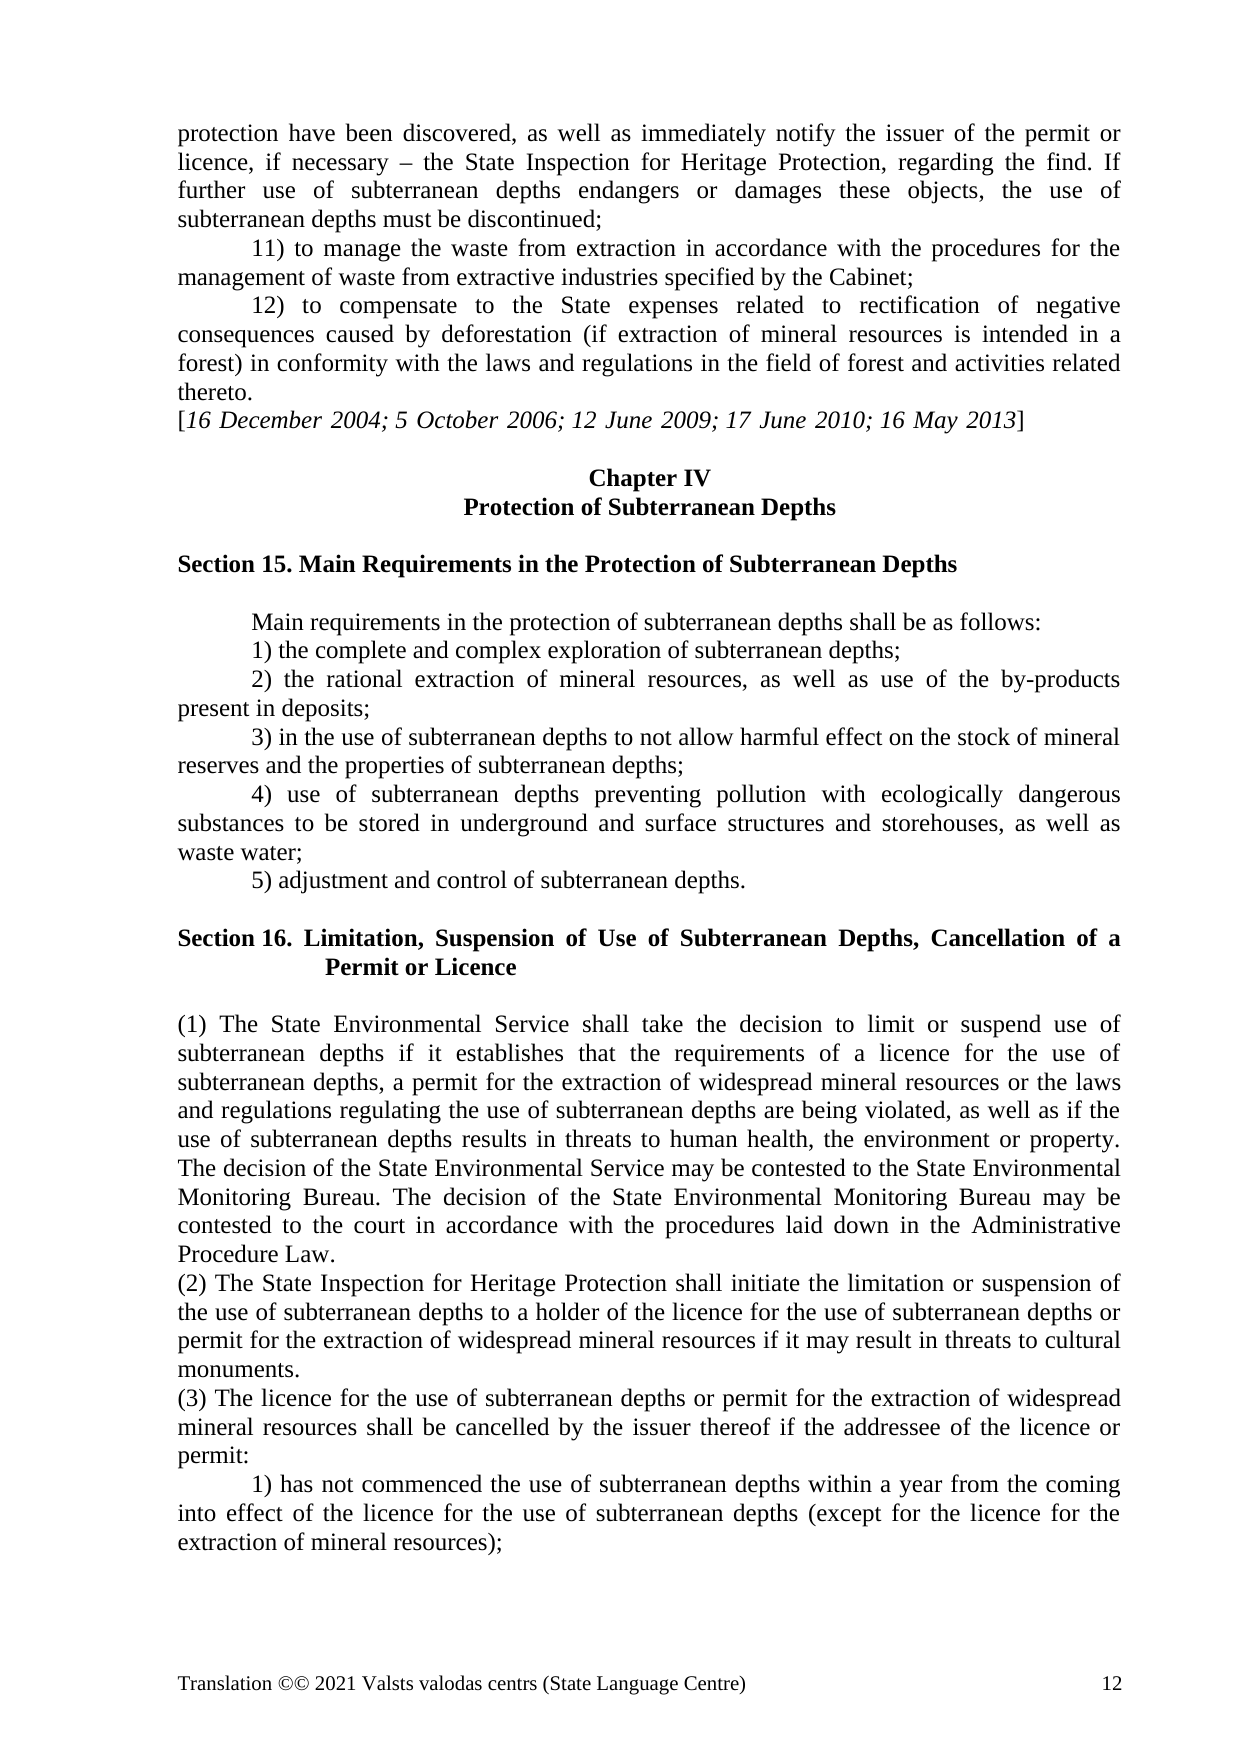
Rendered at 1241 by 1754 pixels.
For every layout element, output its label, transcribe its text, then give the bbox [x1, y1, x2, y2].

text (3) The licence for the use of subterranean depths or permit for the extraction of widespread mineral resources shall be cancelled by the issuer thereof if the addressee of the licence or permit: [177, 1383, 1122, 1469]
text 12) to compensate to the State expenses related to rectification of negative consequences caused by deforestation (if extraction of mineral resources is intended in a forest) in conformity with the laws and regulations in the field of forest and activities related thereto. [177, 291, 1122, 406]
text (1) The State Environmental Service shall take the decision to limit or suspend use of subterranean depths if it establishes that the requirements of a licence for the use of subterranean depths, a permit for the extraction of widespread mineral resources or the laws and regulations regulating the use of subterranean depths are being violated, as well as if the use of subterranean depths results in threats to human health, the environment or property. The decision of the State Environmental Service may be contested to the State Environmental Monitoring Bureau. The decision of the State Environmental Monitoring Bureau may be contested to the court in accordance with the procedures laid down in the Administrative Procedure Law. [177, 1009, 1122, 1268]
text 4) use of subterranean depths preventing pollution with ecologically dangerous substances to be stored in underground and surface structures and storehouses, as well as waste water; [177, 779, 1122, 866]
text 11) to manage the waste from extraction in accordance with the procedures for the management of waste from extractive industries specified by the Cabinet; [177, 233, 1122, 291]
text [16 December 2004; 5 October 2006; 12 June 2009; 17 June 2010; 16 May 2013] [177, 406, 1122, 434]
text 1) the complete and complex exploration of subterranean depths; [177, 636, 1122, 664]
text 2) the rational extraction of mineral resources, as well as use of the by-products present in deposits; [177, 664, 1122, 722]
text (2) The State Inspection for Heritage Protection shall initiate the limitation or suspension of the use of subterranean depths to a holder of the licence for the use of subterranean depths or permit for the extraction of widespread mineral resources if it may result in threats to cultural monuments. [177, 1268, 1122, 1383]
text Chapter IV [177, 463, 1122, 492]
text Protection of Subterranean Depths [177, 492, 1122, 521]
text Section 16. Limitation, Suspension of Use of Subterranean Depths, Cancellation of a Permit or Licence [177, 923, 1122, 981]
text 3) in the use of subterranean depths to not allow harmful effect on the stock of mineral reserves and the properties of subterranean depths; [177, 722, 1122, 779]
text 5) adjustment and control of subterranean depths. [177, 866, 1122, 894]
text 1) has not commenced the use of subterranean depths within a year from the coming into effect of the licence for the use of subterranean depths (except for the licence for the extraction of mineral resources); [177, 1469, 1122, 1556]
text Main requirements in the protection of subterranean depths shall be as follows: [177, 607, 1122, 636]
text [177, 118, 1122, 233]
text Section 15. Main Requirements in the Protection of Subterranean Depths [177, 549, 1122, 578]
